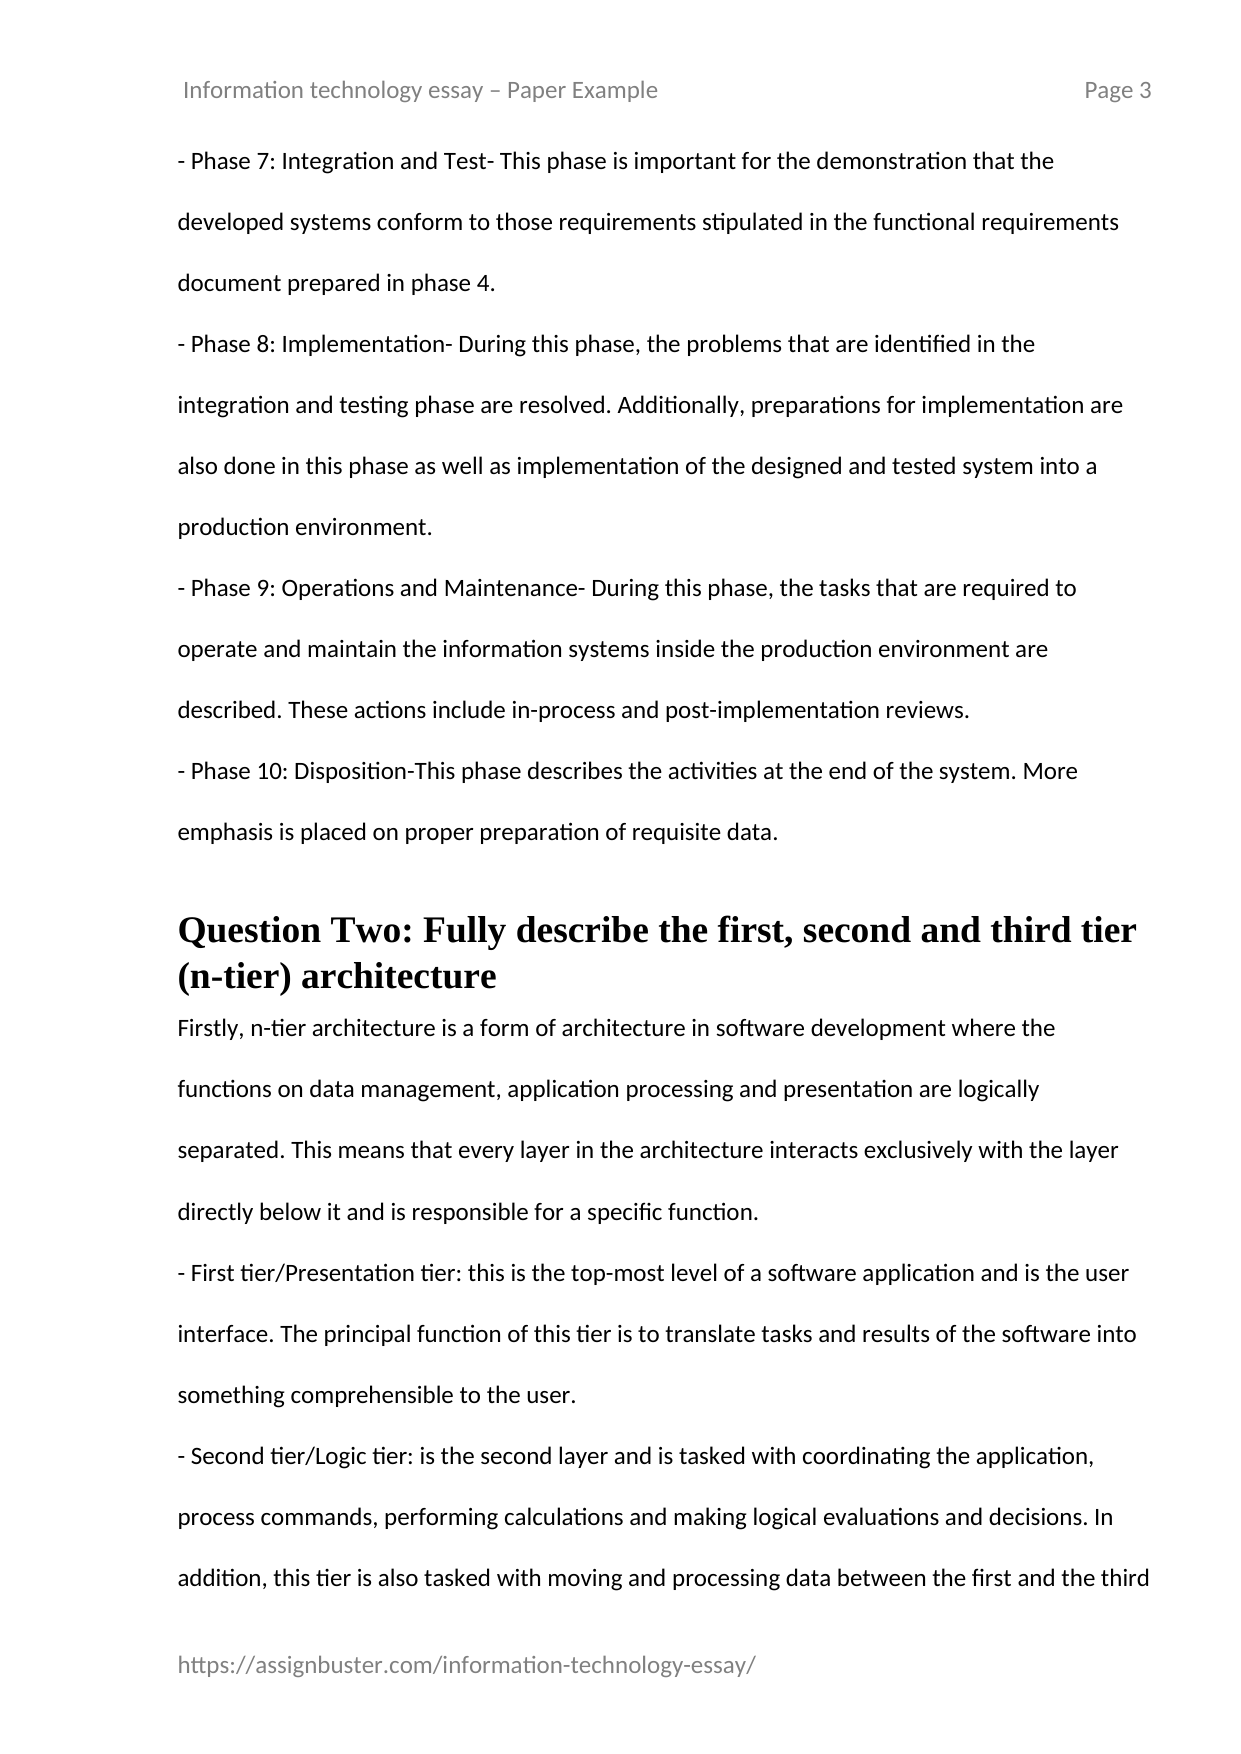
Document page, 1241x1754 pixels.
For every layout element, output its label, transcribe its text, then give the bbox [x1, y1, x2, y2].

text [177, 1013, 1152, 1592]
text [177, 145, 1152, 847]
subtitle Question Two: Fully describe the first, second and third tier (n-tier) architecture [177, 907, 1152, 997]
